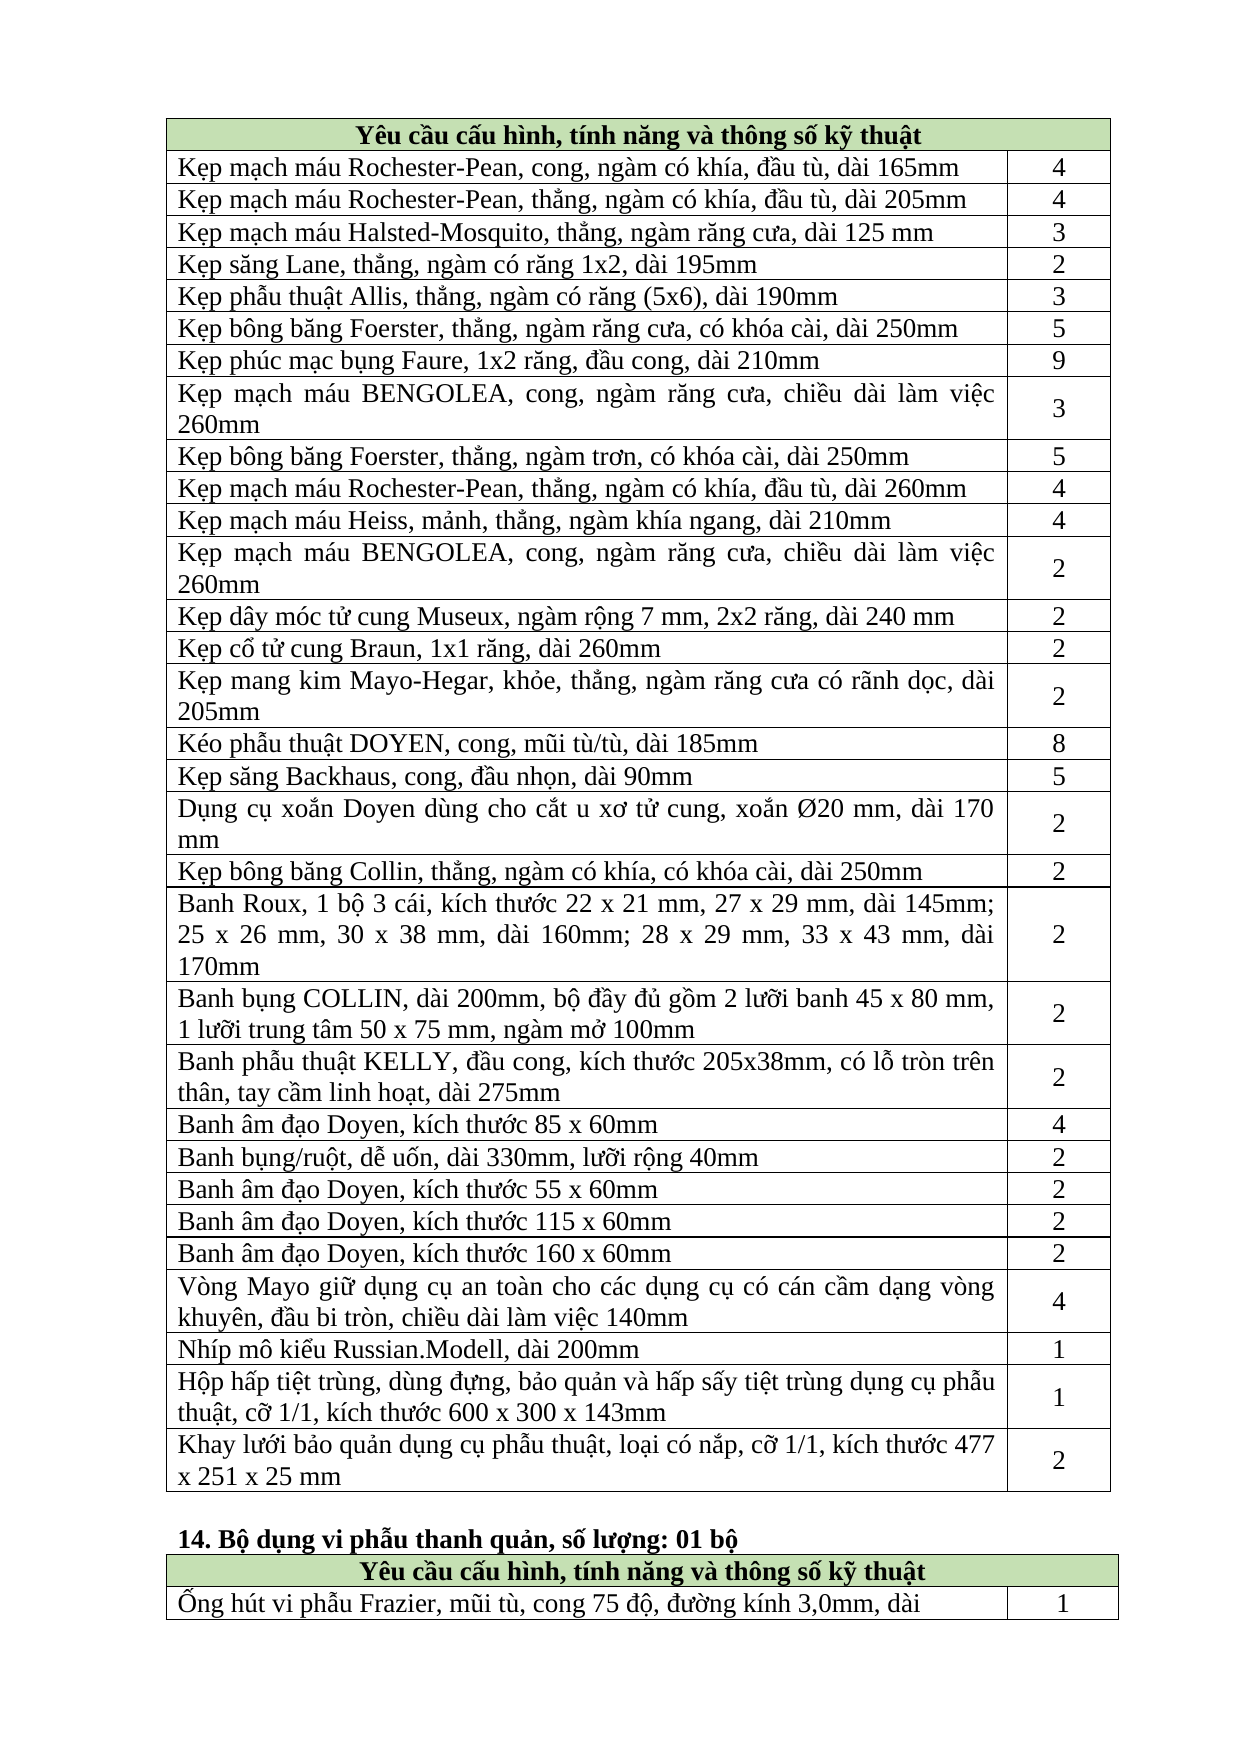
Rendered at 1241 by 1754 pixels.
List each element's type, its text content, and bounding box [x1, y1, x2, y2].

table_cell Kẹp dây móc tử cung Museux, ngàm rộng 7 mm, 2x2 răng, dài 240 mm [167, 600, 1007, 631]
table_cell 2 [1008, 664, 1110, 727]
table_cell 9 [1008, 345, 1110, 376]
table_cell 2 [1008, 1045, 1110, 1108]
table_cell Vòng Mayo giữ dụng cụ an toàn cho các dụng cụ có cán cầm dạng vòng khuyên, đầu bi tròn, chiều dài làm việc 140mm [167, 1270, 1007, 1332]
table_cell Kẹp săng Lane, thẳng, ngàm có răng 1x2, dài 195mm [167, 248, 1007, 279]
table_cell 5 [1008, 440, 1110, 471]
table_cell 3 [1008, 216, 1110, 247]
table_cell Kẹp mạch máu BENGOLEA, cong, ngàm răng cưa, chiều dài làm việc 260mm [167, 537, 1007, 599]
table_cell 2 [1008, 1141, 1110, 1172]
table_cell 2 [1008, 632, 1110, 663]
table_cell 3 [1008, 377, 1110, 439]
table_cell Banh bụng COLLIN, dài 200mm, bộ đầy đủ gồm 2 lưỡi banh 45 x 80 mm, 1 lưỡi trung tâm 50 x 75 mm, ngàm mở 100mm [167, 982, 1007, 1044]
table_cell Kẹp bông băng Foerster, thẳng, ngàm răng cưa, có khóa cài, dài 250mm [167, 312, 1007, 343]
table_cell 4 [1008, 1270, 1110, 1332]
table_cell 2 [1008, 1205, 1110, 1236]
table_cell Banh âm đạo Doyen, kích thước 85 x 60mm [167, 1109, 1007, 1140]
table_cell Banh bụng/ruột, dễ uốn, dài 330mm, lưỡi rộng 40mm [167, 1141, 1007, 1172]
table_cell 2 [1008, 855, 1110, 886]
table_cell Banh âm đạo Doyen, kích thước 160 x 60mm [167, 1238, 1007, 1268]
table_cell Kéo phẫu thuật DOYEN, cong, mũi tù/tù, dài 185mm [167, 728, 1007, 759]
table_cell Kẹp mạch máu Rochester-Pean, cong, ngàm có khía, đầu tù, dài 165mm [167, 151, 1007, 182]
table_cell Kẹp mạch máu Halsted-Mosquito, thẳng, ngàm răng cưa, dài 125 mm [167, 216, 1007, 247]
text 14. Bộ dụng vi phẫu thanh quản, số lượng: 01 bộ [177, 1523, 1122, 1554]
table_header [167, 1555, 1118, 1586]
table_cell 2 [1008, 792, 1110, 854]
table_cell 2 [1008, 1238, 1110, 1268]
table_cell 2 [1008, 600, 1110, 631]
table_cell 2 [1008, 248, 1110, 279]
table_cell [167, 1587, 1007, 1618]
table_cell Hộp hấp tiệt trùng, dùng đựng, bảo quản và hấp sấy tiệt trùng dụng cụ phẫu thuật, cỡ 1/1, kích thước 600 x 300 x 143mm [167, 1365, 1007, 1427]
table_cell Kẹp phúc mạc bụng Faure, 1x2 răng, đầu cong, dài 210mm [167, 345, 1007, 376]
table_cell Kẹp mạch máu Rochester-Pean, thẳng, ngàm có khía, đầu tù, dài 260mm [167, 472, 1007, 503]
table_cell Kẹp mang kim Mayo-Hegar, khỏe, thẳng, ngàm răng cưa có rãnh dọc, dài 205mm [167, 664, 1007, 727]
table_cell Kẹp săng Backhaus, cong, đầu nhọn, dài 90mm [167, 760, 1007, 791]
table_cell 3 [1008, 280, 1110, 311]
table_cell 5 [1008, 312, 1110, 343]
table_cell Banh Roux, 1 bộ 3 cái, kích thước 22 x 21 mm, 27 x 29 mm, dài 145mm; 25 x 26 mm, 30 x 38 mm, dài 160mm; 28 x 29 mm, 33 x 43 mm, dài 170mm [167, 888, 1007, 981]
table_cell Khay lưới bảo quản dụng cụ phẫu thuật, loại có nắp, cỡ 1/1, kích thước 477 x 251 x 25 mm [167, 1429, 1007, 1491]
table_header Yêu cầu cấu hình, tính năng và thông số kỹ thuật [167, 119, 1110, 150]
table_cell 2 [1008, 1429, 1110, 1491]
table_cell Kẹp mạch máu BENGOLEA, cong, ngàm răng cưa, chiều dài làm việc 260mm [167, 377, 1007, 439]
table_cell 1 [1008, 1587, 1118, 1618]
table_cell 1 [1008, 1365, 1110, 1427]
table_cell Dụng cụ xoắn Doyen dùng cho cắt u xơ tử cung, xoắn Ø20 mm, dài 170 mm [167, 792, 1007, 854]
table_cell Kẹp cổ tử cung Braun, 1x1 răng, dài 260mm [167, 632, 1007, 663]
table_cell Kẹp bông băng Collin, thẳng, ngàm có khía, có khóa cài, dài 250mm [167, 855, 1007, 886]
table_cell Banh âm đạo Doyen, kích thước 55 x 60mm [167, 1173, 1007, 1204]
table_cell 4 [1008, 472, 1110, 503]
table_cell 4 [1008, 504, 1110, 536]
table_cell Banh âm đạo Doyen, kích thước 115 x 60mm [167, 1205, 1007, 1236]
table_cell Kẹp mạch máu Heiss, mảnh, thẳng, ngàm khía ngang, dài 210mm [167, 504, 1007, 536]
table_cell 1 [1008, 1333, 1110, 1364]
table_cell Kẹp phẫu thuật Allis, thẳng, ngàm có răng (5x6), dài 190mm [167, 280, 1007, 311]
table_cell Nhíp mô kiểu Russian.Modell, dài 200mm [167, 1333, 1007, 1364]
table_cell 2 [1008, 982, 1110, 1044]
table_cell Kẹp mạch máu Rochester-Pean, thẳng, ngàm có khía, đầu tù, dài 205mm [167, 184, 1007, 215]
table_cell 2 [1008, 1173, 1110, 1204]
table_cell 2 [1008, 888, 1110, 981]
table_cell Kẹp bông băng Foerster, thẳng, ngàm trơn, có khóa cài, dài 250mm [167, 440, 1007, 471]
table_cell 4 [1008, 1109, 1110, 1140]
table_cell 2 [1008, 537, 1110, 599]
table_cell 5 [1008, 760, 1110, 791]
table_cell Banh phẫu thuật KELLY, đầu cong, kích thước 205x38mm, có lỗ tròn trên thân, tay cầm linh hoạt, dài 275mm [167, 1045, 1007, 1108]
table_cell 4 [1008, 151, 1110, 182]
table_cell 8 [1008, 728, 1110, 759]
table_cell 4 [1008, 184, 1110, 215]
